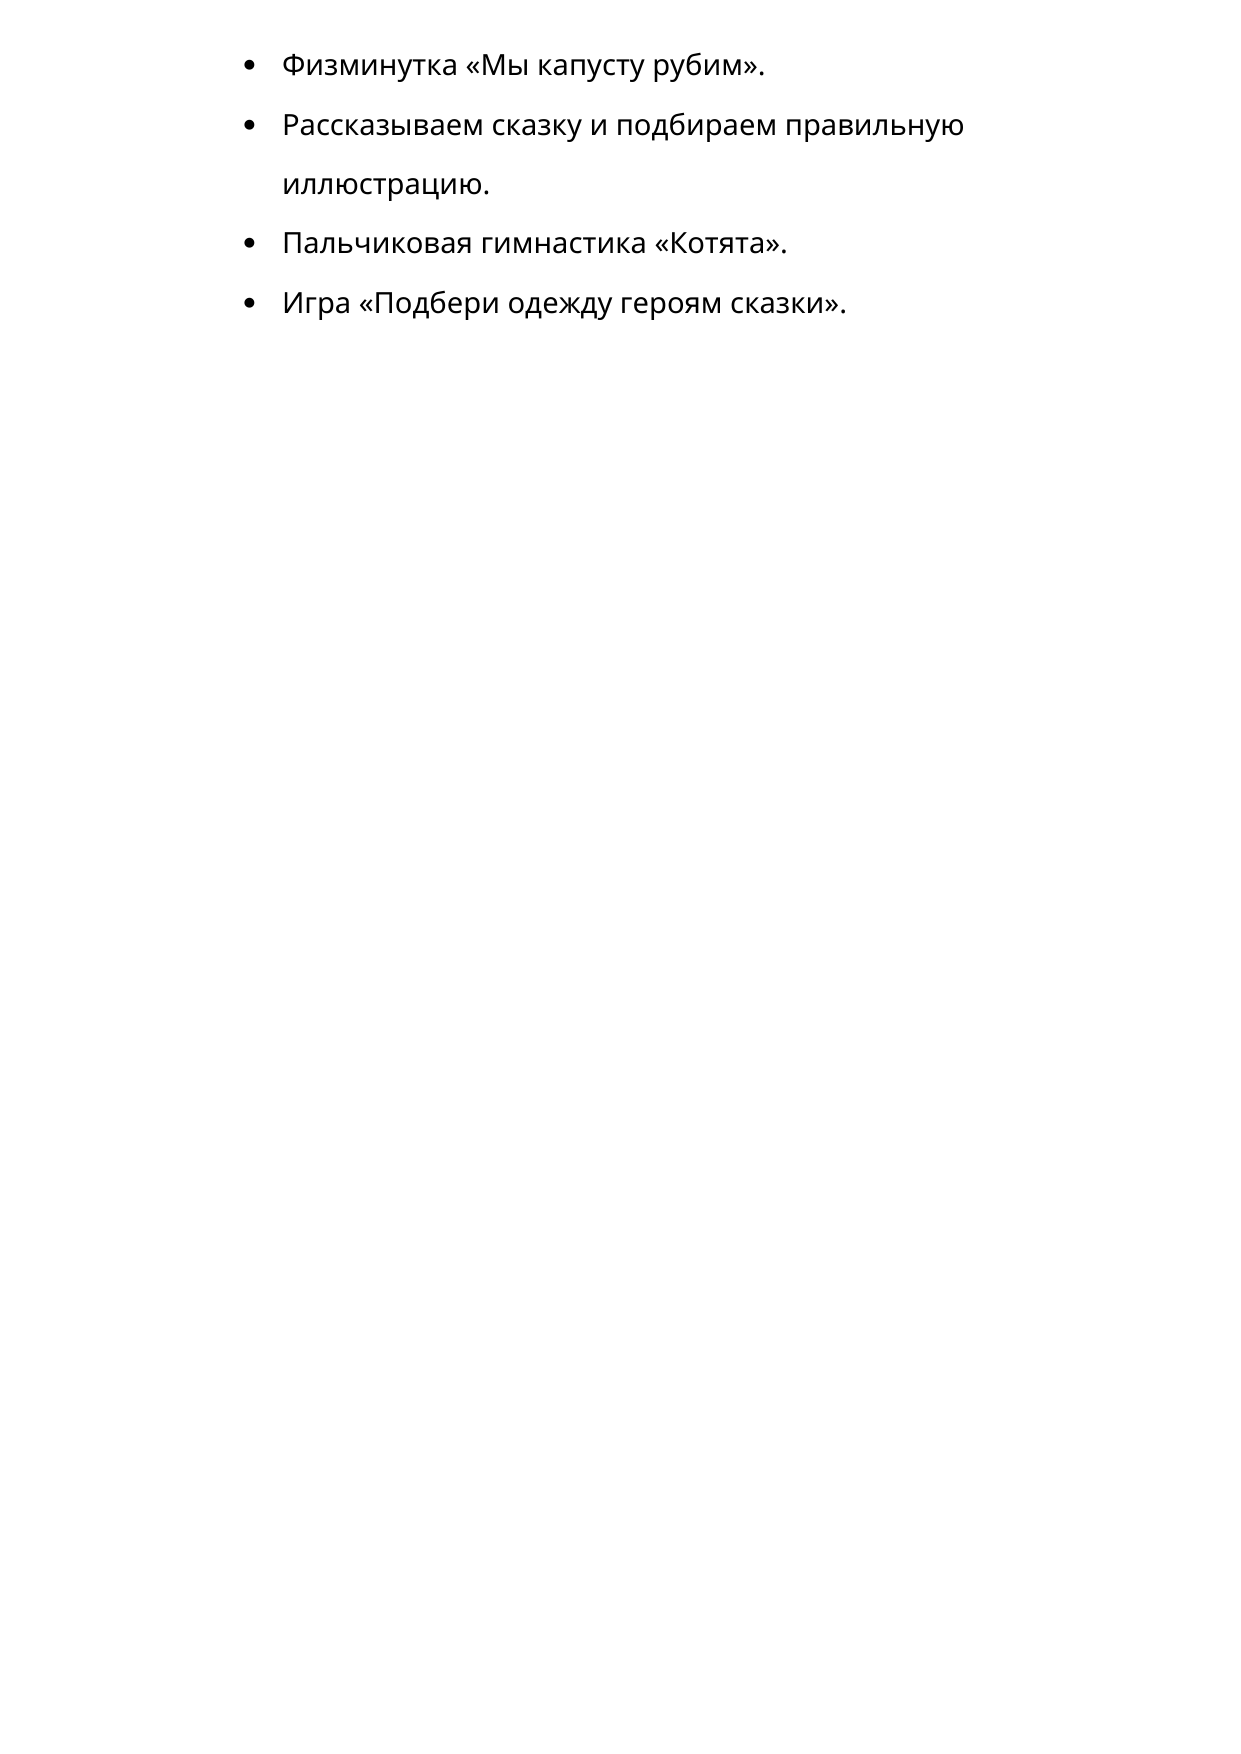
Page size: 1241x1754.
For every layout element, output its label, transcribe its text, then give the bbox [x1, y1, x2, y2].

list Рассказываем сказку и подбираем правильную иллюстрацию. [244, 104, 1152, 203]
list Пальчиковая гимнастика «Котята». [244, 223, 1152, 262]
list Игра «Подбери одежду героям сказки». [244, 282, 1152, 322]
list Физминутка «Мы капусту рубим». [244, 44, 1152, 84]
